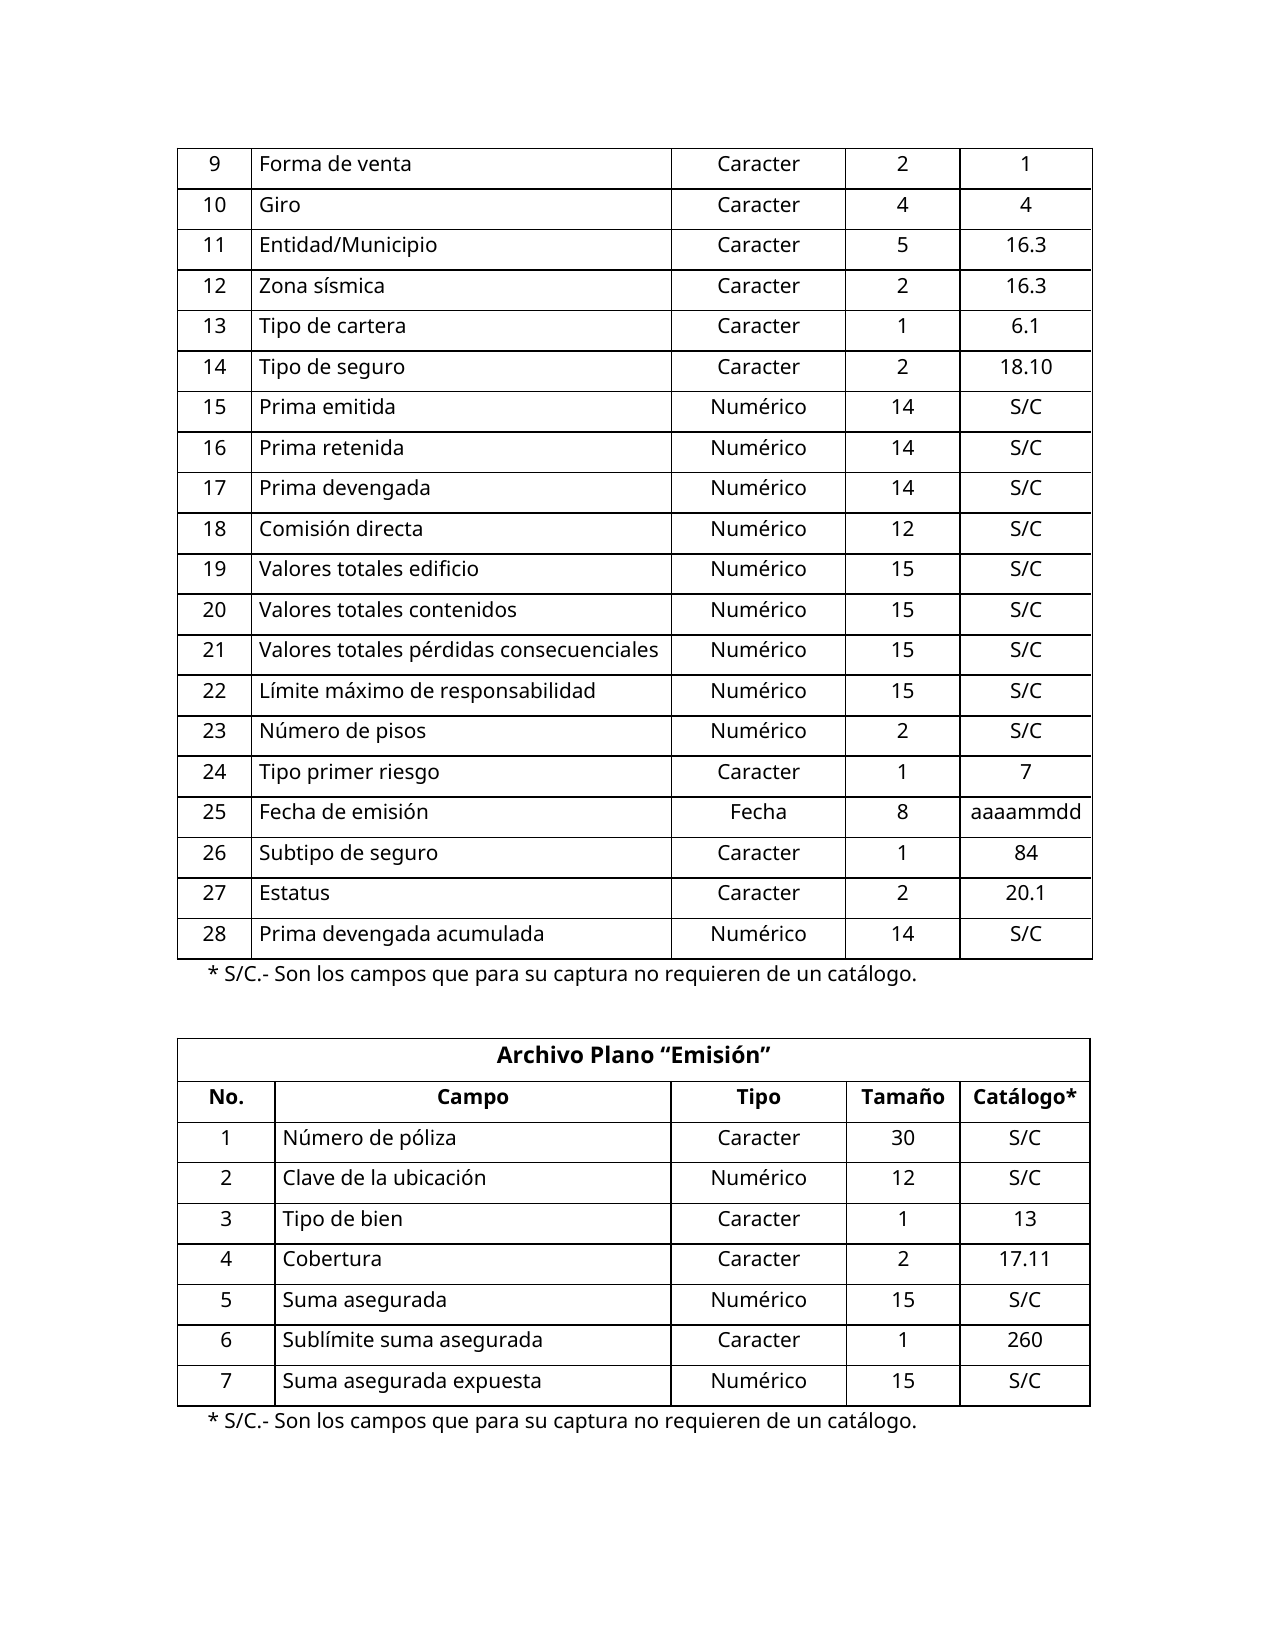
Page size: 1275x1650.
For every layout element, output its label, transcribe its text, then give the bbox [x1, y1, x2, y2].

table_cell Numérico [672, 636, 845, 674]
table_cell 2 [846, 879, 959, 917]
table_cell 84 [961, 836, 1092, 877]
table_cell Caracter [672, 1326, 846, 1364]
table_cell 15 [178, 392, 251, 431]
table_cell 7 [961, 755, 1092, 796]
table_cell 15 [846, 595, 959, 634]
table_cell 14 [846, 473, 959, 512]
table_cell 22 [178, 676, 251, 715]
table_cell S/C [961, 634, 1092, 674]
table_cell 2 [846, 717, 959, 755]
table_cell Numérico [672, 717, 845, 755]
table_cell 20 [178, 595, 251, 634]
table_cell Numérico [672, 555, 845, 593]
table_cell 260 [961, 1326, 1089, 1364]
table_cell S/C [961, 1163, 1089, 1202]
table_cell 5 [178, 1285, 274, 1324]
table_cell 12 [178, 271, 251, 310]
table_cell 14 [178, 352, 251, 391]
table_cell 2 [846, 352, 959, 391]
table_cell Subtipo de seguro [252, 838, 671, 877]
table_cell Giro [252, 190, 671, 229]
table_cell Caracter [672, 1204, 846, 1243]
table_cell 13 [178, 311, 251, 350]
table_cell 15 [847, 1285, 959, 1324]
table_cell Caracter [672, 1245, 846, 1283]
table_cell 2 [846, 271, 959, 310]
table_cell S/C [961, 431, 1092, 472]
table_cell Catálogo* [961, 1082, 1089, 1121]
table_cell Numérico [672, 473, 845, 512]
text * S/C.- Son los campos que para su captura no requieren de un catálogo. [207, 959, 1098, 988]
table_cell Caracter [672, 149, 845, 188]
table_cell Cobertura [276, 1245, 670, 1283]
table_cell 26 [178, 838, 251, 877]
table_cell 27 [178, 879, 251, 917]
table_cell Número de pisos [252, 717, 671, 755]
table_cell 1 [846, 311, 959, 350]
table_cell 10 [178, 190, 251, 229]
table_cell Caracter [672, 757, 845, 796]
table_cell 7 [178, 1366, 274, 1405]
table_cell 15 [847, 1366, 959, 1405]
table_cell 2 [178, 1163, 274, 1202]
table_cell 9 [178, 149, 251, 188]
table_cell 19 [178, 555, 251, 593]
table_cell 18.10 [961, 350, 1092, 391]
table_cell 14 [846, 433, 959, 472]
table_cell 25 [178, 798, 251, 836]
table_cell S/C [961, 472, 1092, 512]
table_cell aaaammdd [961, 796, 1092, 836]
table_cell 14 [846, 919, 959, 958]
text * S/C.- Son los campos que para su captura no requieren de un catálogo. [207, 1407, 1098, 1435]
table_cell Fecha [672, 798, 845, 836]
table_cell 24 [178, 757, 251, 796]
table_cell Tipo [672, 1082, 846, 1121]
table_cell No. [178, 1082, 274, 1121]
table_cell Tipo de cartera [252, 311, 671, 350]
table_cell 4 [178, 1245, 274, 1283]
table_cell 1 [846, 757, 959, 796]
table_cell Comisión directa [252, 514, 671, 553]
table_cell Valores totales contenidos [252, 595, 671, 634]
table_cell Prima retenida [252, 433, 671, 472]
table_cell Caracter [672, 311, 845, 350]
table_cell Valores totales pérdidas consecuenciales [252, 636, 671, 674]
table_cell 15 [846, 676, 959, 715]
table_cell Valores totales edificio [252, 555, 671, 593]
table_cell Caracter [672, 271, 845, 310]
table_cell Suma asegurada [276, 1285, 670, 1324]
table_cell Numérico [672, 676, 845, 715]
table_cell Forma de venta [252, 149, 671, 188]
table_cell Caracter [672, 1123, 846, 1162]
table_cell S/C [961, 674, 1092, 715]
table_cell Suma asegurada expuesta [276, 1366, 670, 1405]
table_cell 2 [846, 149, 959, 188]
table_cell Caracter [672, 838, 845, 877]
table_cell Numérico [672, 1366, 846, 1405]
table_cell 11 [178, 230, 251, 269]
table_cell Numérico [672, 1163, 846, 1202]
table_cell S/C [961, 1123, 1089, 1162]
table_cell S/C [961, 1366, 1089, 1405]
table_cell 1 [847, 1204, 959, 1243]
table_cell Prima devengada acumulada [252, 919, 671, 958]
table_cell 21 [178, 636, 251, 674]
table_cell 20.1 [961, 877, 1092, 917]
table_cell Límite máximo de responsabilidad [252, 676, 671, 715]
table_cell 4 [846, 190, 959, 229]
table_cell Caracter [672, 190, 845, 229]
table_cell 12 [846, 514, 959, 553]
table_cell Prima emitida [252, 392, 671, 431]
table_cell Sublímite suma asegurada [276, 1326, 670, 1364]
table_cell 16.3 [961, 269, 1092, 310]
table_cell 1 [847, 1326, 959, 1364]
table_cell Fecha de emisión [252, 798, 671, 836]
table_cell S/C [961, 918, 1092, 958]
table_cell 6.1 [961, 310, 1092, 350]
table_cell 5 [846, 230, 959, 269]
table_cell Número de póliza [276, 1123, 670, 1162]
table_cell Numérico [672, 433, 845, 472]
table_cell 1 [178, 1123, 274, 1162]
table_cell 17 [178, 473, 251, 512]
table_cell 2 [847, 1245, 959, 1283]
table_cell 3 [178, 1204, 274, 1243]
table_cell Entidad/Municipio [252, 230, 671, 269]
table_cell Prima devengada [252, 473, 671, 512]
table_cell Numérico [672, 1285, 846, 1324]
table_cell 12 [847, 1163, 959, 1202]
table_cell S/C [961, 593, 1092, 634]
table_cell Numérico [672, 392, 845, 431]
table_cell 14 [846, 392, 959, 431]
table_cell Caracter [672, 352, 845, 391]
table_cell Clave de la ubicación [276, 1163, 670, 1202]
table_cell Numérico [672, 595, 845, 634]
table_cell 18 [178, 514, 251, 553]
table_cell 15 [846, 555, 959, 593]
table_cell 13 [961, 1204, 1089, 1243]
table_cell S/C [961, 553, 1092, 593]
table_cell 1 [846, 838, 959, 877]
table_cell Tamaño [847, 1082, 959, 1121]
table_cell Tipo de seguro [252, 352, 671, 391]
table_cell Caracter [672, 879, 845, 917]
table_cell 23 [178, 717, 251, 755]
table_cell 17.11 [961, 1245, 1089, 1283]
table_cell 15 [846, 636, 959, 674]
table_cell Estatus [252, 879, 671, 917]
table_cell 16.3 [961, 229, 1092, 269]
table_cell Numérico [672, 514, 845, 553]
table_cell Zona sísmica [252, 271, 671, 310]
table_cell S/C [961, 715, 1092, 755]
table_cell 16 [178, 433, 251, 472]
table_cell 1 [961, 149, 1092, 188]
table_cell S/C [961, 1285, 1089, 1324]
table_cell Tipo primer riesgo [252, 757, 671, 796]
table_cell S/C [961, 512, 1092, 553]
table_cell S/C [961, 391, 1092, 431]
table_cell Caracter [672, 230, 845, 269]
table_cell 4 [961, 188, 1092, 229]
table_cell Campo [276, 1082, 670, 1121]
table_cell 6 [178, 1326, 274, 1364]
table_cell 30 [847, 1123, 959, 1162]
table_cell 28 [178, 919, 251, 958]
table_header Archivo Plano “Emisión” [178, 1039, 1089, 1081]
table_cell 8 [846, 798, 959, 836]
table_cell Tipo de bien [276, 1204, 670, 1243]
table_cell Numérico [672, 919, 845, 958]
